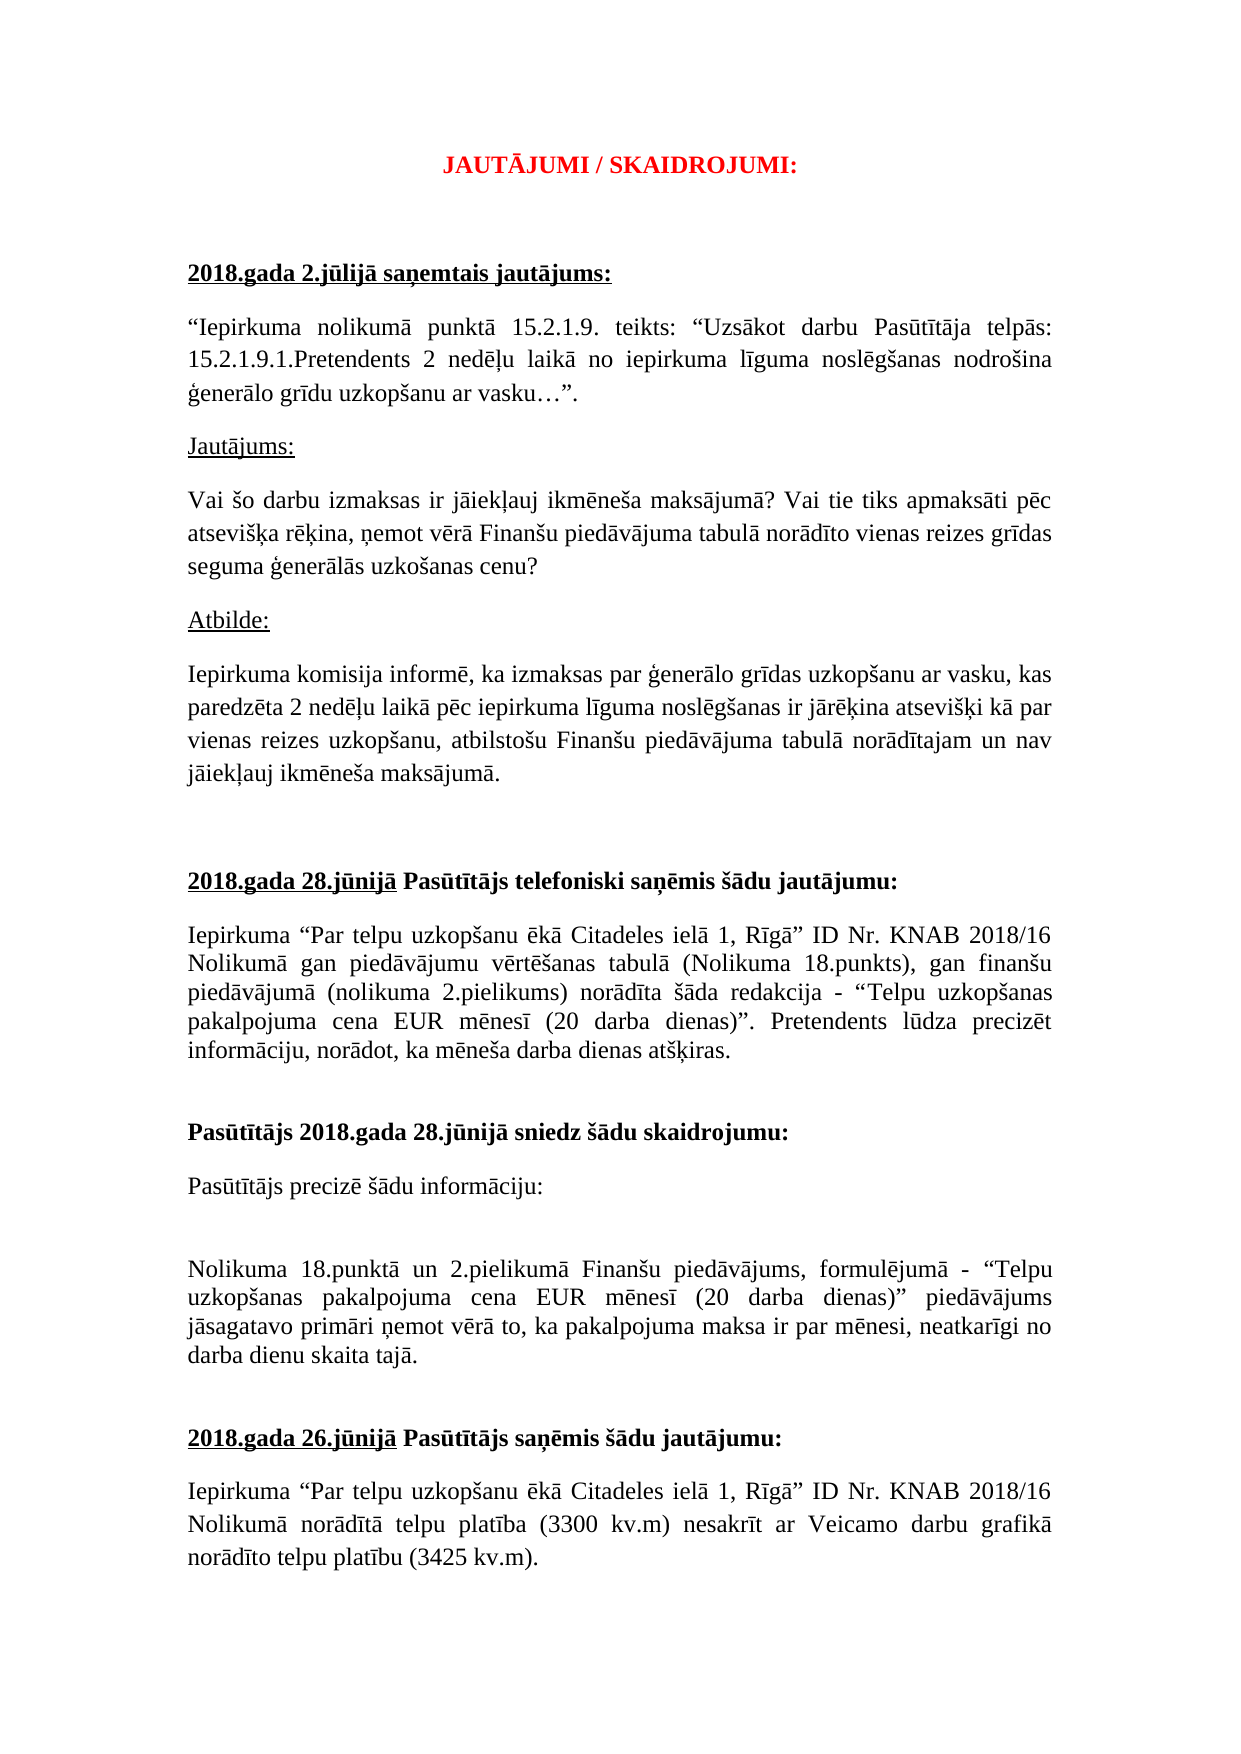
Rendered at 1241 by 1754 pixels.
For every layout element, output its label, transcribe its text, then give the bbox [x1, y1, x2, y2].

text 2018.gada 2.jūlijā saņemtais jautājums: [187, 258, 1053, 286]
text Jautājums: [187, 431, 1053, 460]
text JAUTĀJUMI / SKAIDROJUMI: [187, 150, 1053, 179]
text Iepirkuma “Par telpu uzkopšanu ēkā Citadeles ielā 1, Rīgā” ID Nr. KNAB 2018/16 Nolikumā norādītā telpu platība (3300 kv.m) nesakrīt ar Veicamo darbu grafikā norādīto telpu platību (3425 kv.m). [187, 1476, 1053, 1571]
text Pasūtītājs 2018.gada 28.jūnijā sniedz šādu skaidrojumu: [187, 1117, 1053, 1146]
text 2018.gada 28.jūnijā Pasūtītājs telefoniski saņēmis šādu jautājumu: [187, 866, 1053, 894]
text Nolikuma 18.punktā un 2.pielikumā Finanšu piedāvājums, formulējumā - “Telpu uzkopšanas pakalpojuma cena EUR mēnesī (20 darba dienas)” piedāvājums jāsagatavo primāri ņemot vērā to, ka pakalpojuma maksa ir par mēnesi, neatkarīgi no darba dienu skaita tajā. [187, 1254, 1053, 1369]
text “Iepirkuma nolikumā punktā 15.2.1.9. teikts: “Uzsākot darbu Pasūtītāja telpās: 15.2.1.9.1.Pretendents 2 nedēļu laikā no iepirkuma līguma noslēgšanas nodrošina ģenerālo grīdu uzkopšanu ar vasku…”. [187, 312, 1053, 406]
text 2018.gada 26.jūnijā Pasūtītājs saņēmis šādu jautājumu: [187, 1423, 1053, 1451]
text Vai šo darbu izmaksas ir jāiekļauj ikmēneša maksājumā? Vai tie tiks apmaksāti pēc atsevišķa rēķina, ņemot vērā Finanšu piedāvājuma tabulā norādīto vienas reizes grīdas seguma ģenerālās uzkošanas cenu? [187, 485, 1053, 580]
text Iepirkuma komisija informē, ka izmaksas par ģenerālo grīdas uzkopšanu ar vasku, kas paredzēta 2 nedēļu laikā pēc iepirkuma līguma noslēgšanas ir jārēķina atsevišķi kā par vienas reizes uzkopšanu, atbilstošu Finanšu piedāvājuma tabulā norādītajam un nav jāiekļauj ikmēneša maksājumā. [187, 659, 1053, 787]
text Iepirkuma “Par telpu uzkopšanu ēkā Citadeles ielā 1, Rīgā” ID Nr. KNAB 2018/16 Nolikumā gan piedāvājumu vērtēšanas tabulā (Nolikuma 18.punkts), gan finanšu piedāvājumā (nolikuma 2.pielikums) norādīta šāda redakcija - “Telpu uzkopšanas pakalpojuma cena EUR mēnesī (20 darba dienas)”. Pretendents lūdza precizēt informāciju, norādot, ka mēneša darba dienas atšķiras. [187, 920, 1053, 1063]
text Pasūtītājs precizē šādu informāciju: [187, 1171, 1053, 1200]
text Atbilde: [187, 605, 1053, 634]
